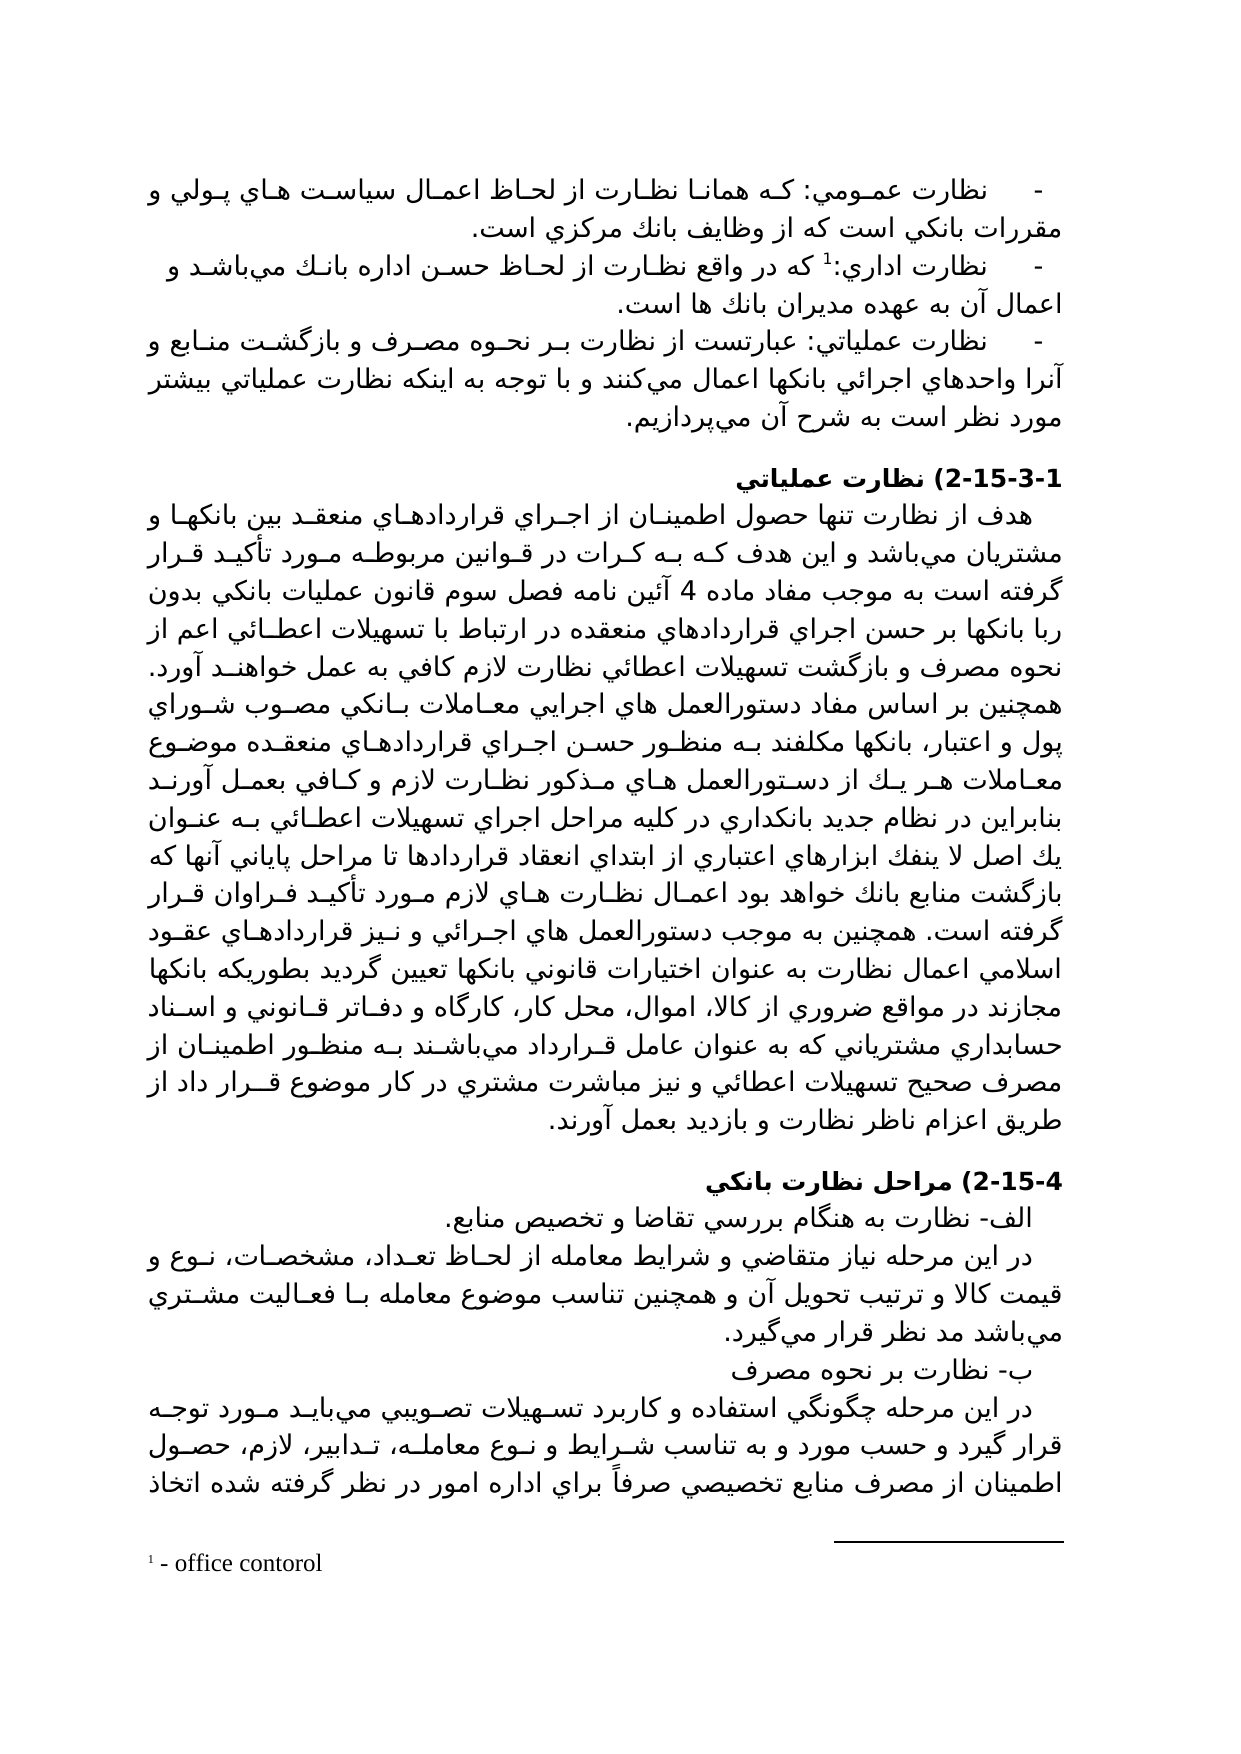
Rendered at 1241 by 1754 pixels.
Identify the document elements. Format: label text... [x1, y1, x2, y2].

list نظارت اداري: كه در واقع نظارت از لحاظ حسن اداره بانك مي‌باشد و اعمال آن به عهده مديران بانك ها است. [148, 250, 1063, 319]
text ب- نظارت بر نحوه مصرف [148, 1354, 1063, 1386]
text 2-15-4) مراحل نظارت بانكي [148, 1167, 1063, 1197]
text 2-15-3-1) نظارت عملياتي [148, 464, 1063, 493]
text هدف از نظارت تنها حصول اطمينان از اجراي قراردادهاي منعقد بين بانكها و مشتريان مي‌باشد و اين هدف كه به كرات در قوانين مربوطه مورد تأكيد قرار گرفته است به موجب مفاد ماده 4 آئين نامه فصل سوم قانون عمليات بانكي بدون ربا بانكها بر حسن اجراي قراردادهاي منعقده در ارتباط با تسهيلات اعطائي اعم از نحوه مصرف و بازگشت تسهيلات اعطائي نظارت لازم كافي به عمل خواهند آورد. همچنين بر اساس مفاد دستور‌العمل هاي اجرايي معاملات بانكي مصوب شوراي پول و اعتبار، بانكها مكلفند به منظور حسن اجراي قراردادهاي منعقده موضوع معاملات هر يك از دستورالعمل هاي مذكور نظارت لازم و كافي بعمل آورند بنابراين در نظام جديد بانكداري در كليه مراحل اجراي تسهيلات اعطائي به عنوان يك اصل لا ينفك ابزارهاي اعتباري از ابتداي انعقاد قراردادها تا مراحل پاياني آنها كه بازگشت منابع بانك خواهد بود اعمال نظارت هاي لازم مورد تأكيد فراوان قرار گرفته است. همچنين به موجب دستورالعمل هاي اجرائي و نيز قراردادهاي عقود اسلامي اعمال نظارت به عنوان اختيارات قانوني بانكها تعيين گرديد بطوريكه بانكها مجازند در مواقع ضروري از كالا، اموال، محل كار، كارگاه و دفاتر قانوني و اسناد حسابداري مشترياني كه به عنوان عامل قرارداد مي‌باشند به منظور اطمينان از مصرف صحيح تسهيلات اعطائي و نيز مباشرت مشتري در كار موضوع قرار داد از طريق اعزام ناظر نظارت و بازديد بعمل آورند. [148, 499, 1063, 1136]
text الف- نظارت به هنگام بررسي تقاضا و تخصيص منابع. [148, 1203, 1063, 1234]
list نظارت عملياتي: عبارتست از نظارت بر نحوه مصرف و بازگشت منابع و آنرا واحدهاي اجرائي بانكها اعمال مي‌كنند و با توجه به اينكه نظارت عملياتي بيشتر مورد نظر است به شرح آن مي‌پردازيم. [148, 326, 1063, 433]
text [148, 1392, 1063, 1499]
text در اين مرحله نياز متقاضي و شرايط معامله از لحاظ تعداد، مشخصات، نوع و قيمت كالا و ترتيب تحويل آن و همچنين تناسب موضوع معامله با فعاليت مشتري مي‌باشد مد نظر قرار مي‌گيرد. [148, 1241, 1063, 1348]
list نظارت عمومي: كه همانا نظارت از لحاظ اعمال سياست هاي پولي و مقررات بانكي است كه از وظايف بانك مركزي است. [148, 174, 1063, 244]
